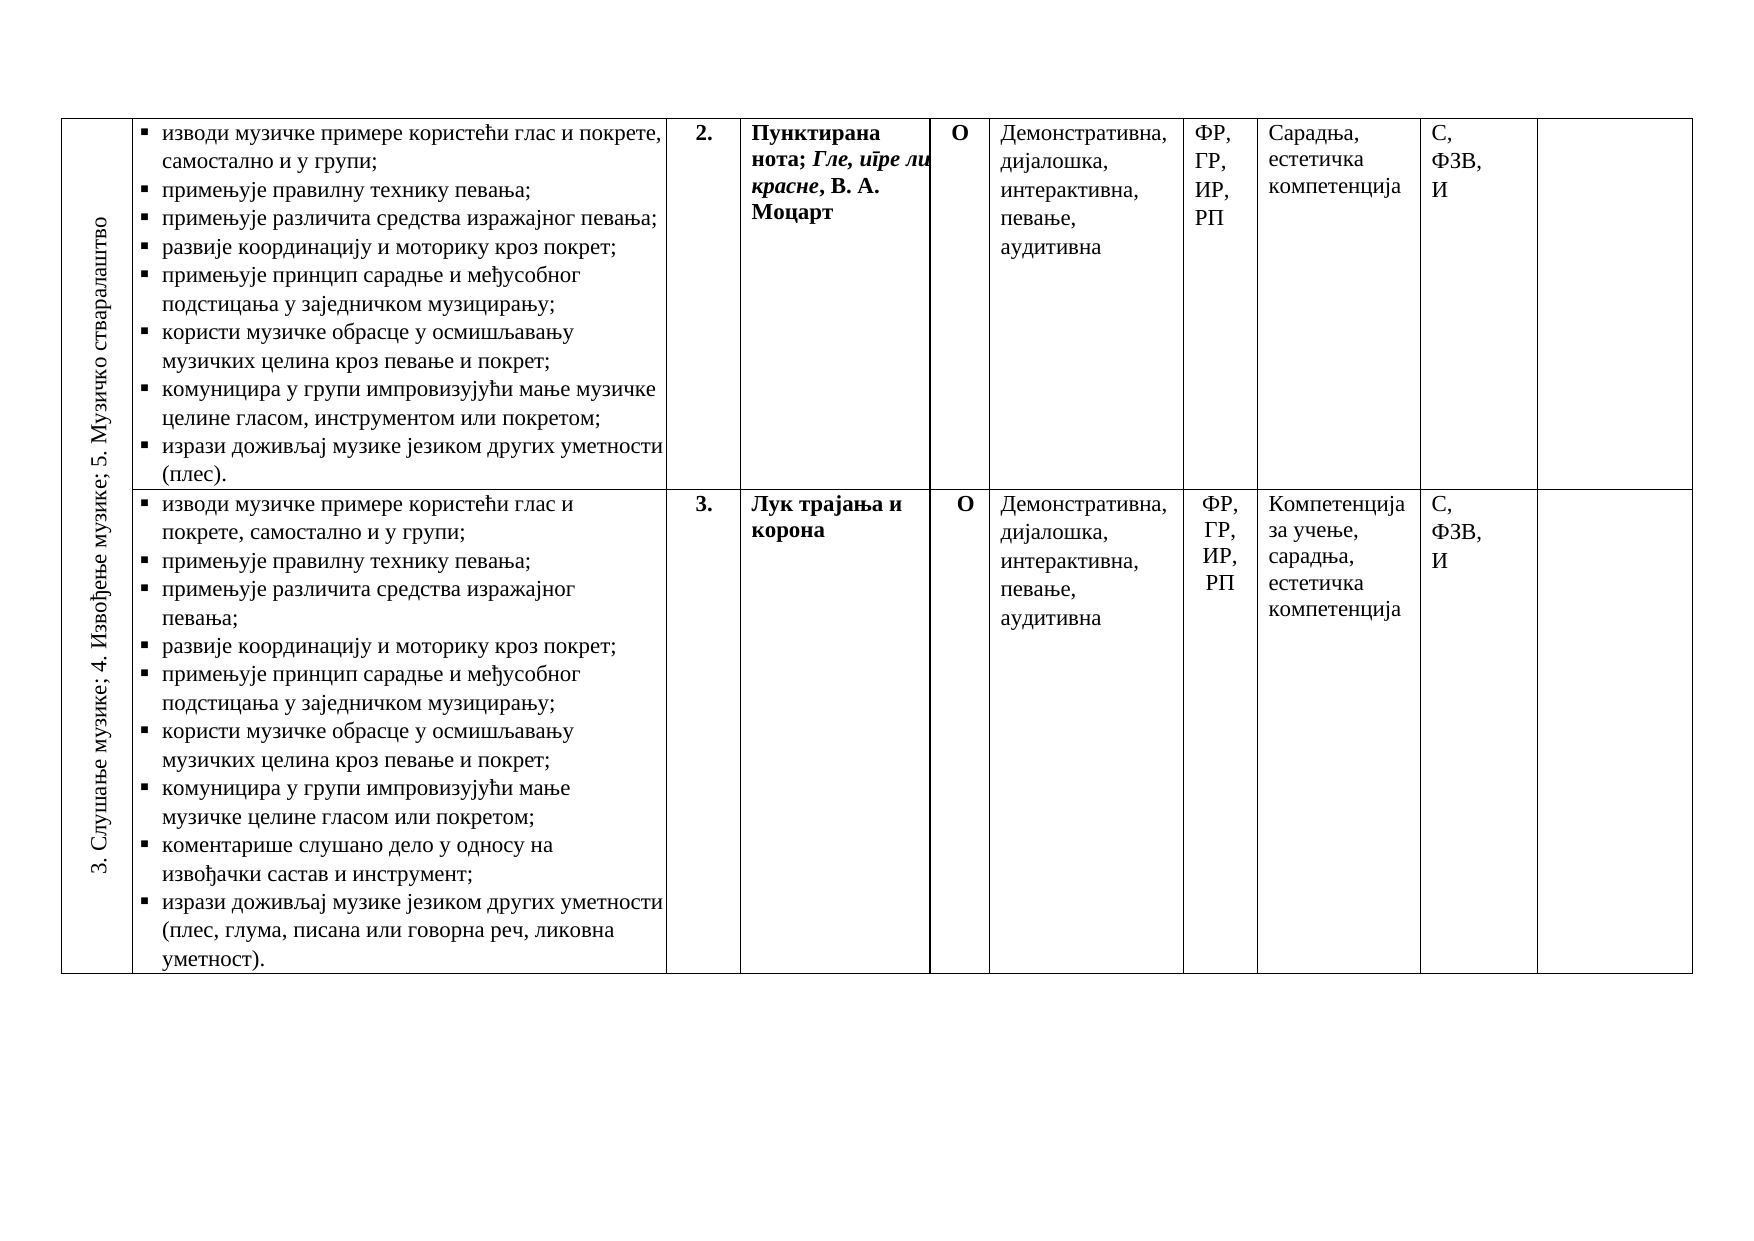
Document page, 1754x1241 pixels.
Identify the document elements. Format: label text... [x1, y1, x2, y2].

table_cell С, ФЗВ, И [1421, 119, 1537, 489]
table_cell 2. [667, 119, 740, 489]
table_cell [990, 490, 1183, 973]
table_cell О [931, 490, 989, 973]
table_cell Демонстративна, дијалошка, интерактивна, певање, аудитивна [990, 119, 1183, 489]
table_cell [1538, 490, 1692, 973]
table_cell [1258, 490, 1420, 973]
table_cell ФР, ГР, ИР, РП [1184, 490, 1257, 973]
table_cell 3. Слушање музике; 4. Извођење музике; 5. Музичко стваралаштво [62, 119, 132, 973]
table_cell изводи музичке примере користећи глас и покрете, самостално и у групи; примењује правилну технику певања; примењује различита средства изражајног певања; развије координацију и моторику кроз покрет; примењује принцип сарадње и међусобног подстицања у заједничком музицирању; користи музичке обрасце у осмишљавању музичких целина кроз певање и покрет; комуницира у групи импровизујући мање музичке целине гласом, инструментом или покретом; изрази доживљај музике језиком других уметности (плес). [133, 119, 666, 489]
table_cell О [931, 119, 989, 489]
table_cell Пунктирана нота; Гле, игре ли красне, В. А. Моцарт [741, 119, 929, 489]
table_cell [1538, 119, 1692, 489]
table_cell С, ФЗВ, И [1421, 490, 1537, 973]
table_cell 3. [667, 490, 740, 973]
table_cell Сарадња, естетичка компетенција [1258, 119, 1420, 489]
table_cell изводи музичке примере користећи глас и покрете, самостално и у групи; примењује правилну технику певања; примењује различита средства изражајног певања; развије координацију и моторику кроз покрет; примењује принцип сарадње и међусобног подстицања у заједничком музицирању; користи музичке обрасце у осмишљавању музичких целина кроз певање и покрет; комуницира у групи импровизујући мање музичке целине гласом или покретом; коментарише слушано дело у односу на извођачки састав и инструмент; изрази доживљај музике језиком других уметности (плес, глума, писана или говорна реч, ликовна уметност). [133, 490, 666, 973]
table_cell ФР, ГР, ИР, РП [1184, 119, 1257, 489]
table_cell Лук трајања и корона [741, 490, 929, 973]
